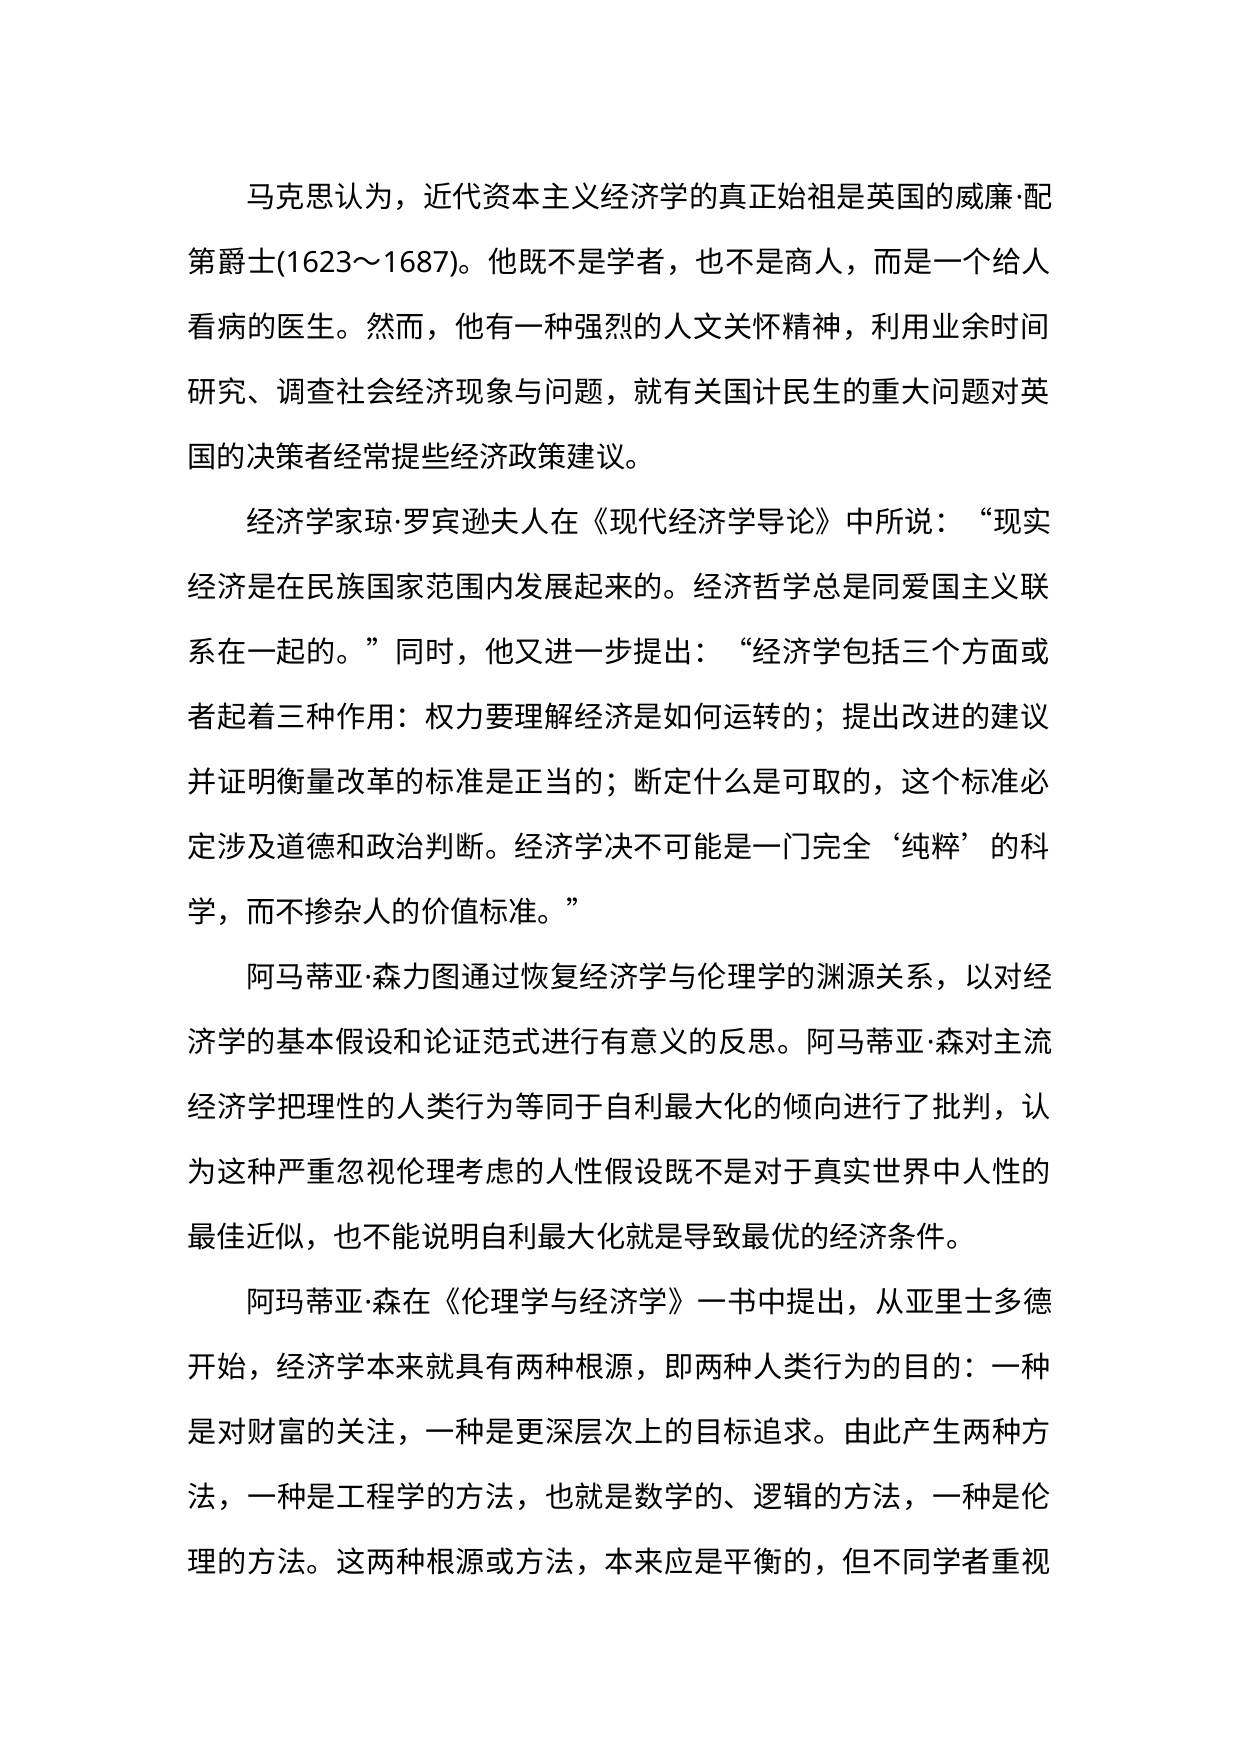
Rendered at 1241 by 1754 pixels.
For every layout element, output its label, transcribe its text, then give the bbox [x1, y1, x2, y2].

text 经济学家琼·罗宾逊夫人在《现代经济学导论》中所说：“现实经济是在民族国家范围内发展起来的。经济哲学总是同爱国主义联系在一起的。”同时，他又进一步提出：“经济学包括三个方面或者起着三种作用：权力要理解经济是如何运转的；提出改进的建议并证明衡量改革的标准是正当的；断定什么是可取的，这个标准必定涉及道德和政治判断。经济学决不可能是一门完全‘纯粹’的科学，而不掺杂人的价值标准。” [187, 487, 1053, 942]
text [187, 1267, 1053, 1592]
text 马克思认为，近代资本主义经济学的真正始祖是英国的威廉·配第爵士(1623～1687)。他既不是学者，也不是商人，而是一个给人看病的医生。然而，他有一种强烈的人文关怀精神，利用业余时间研究、调查社会经济现象与问题，就有关国计民生的重大问题对英国的决策者经常提些经济政策建议。 [187, 162, 1053, 487]
text 阿马蒂亚·森力图通过恢复经济学与伦理学的渊源关系，以对经济学的基本假设和论证范式进行有意义的反思。阿马蒂亚·森对主流经济学把理性的人类行为等同于自利最大化的倾向进行了批判，认为这种严重忽视伦理考虑的人性假设既不是对于真实世界中人性的最佳近似，也不能说明自利最大化就是导致最优的经济条件。 [187, 942, 1053, 1267]
